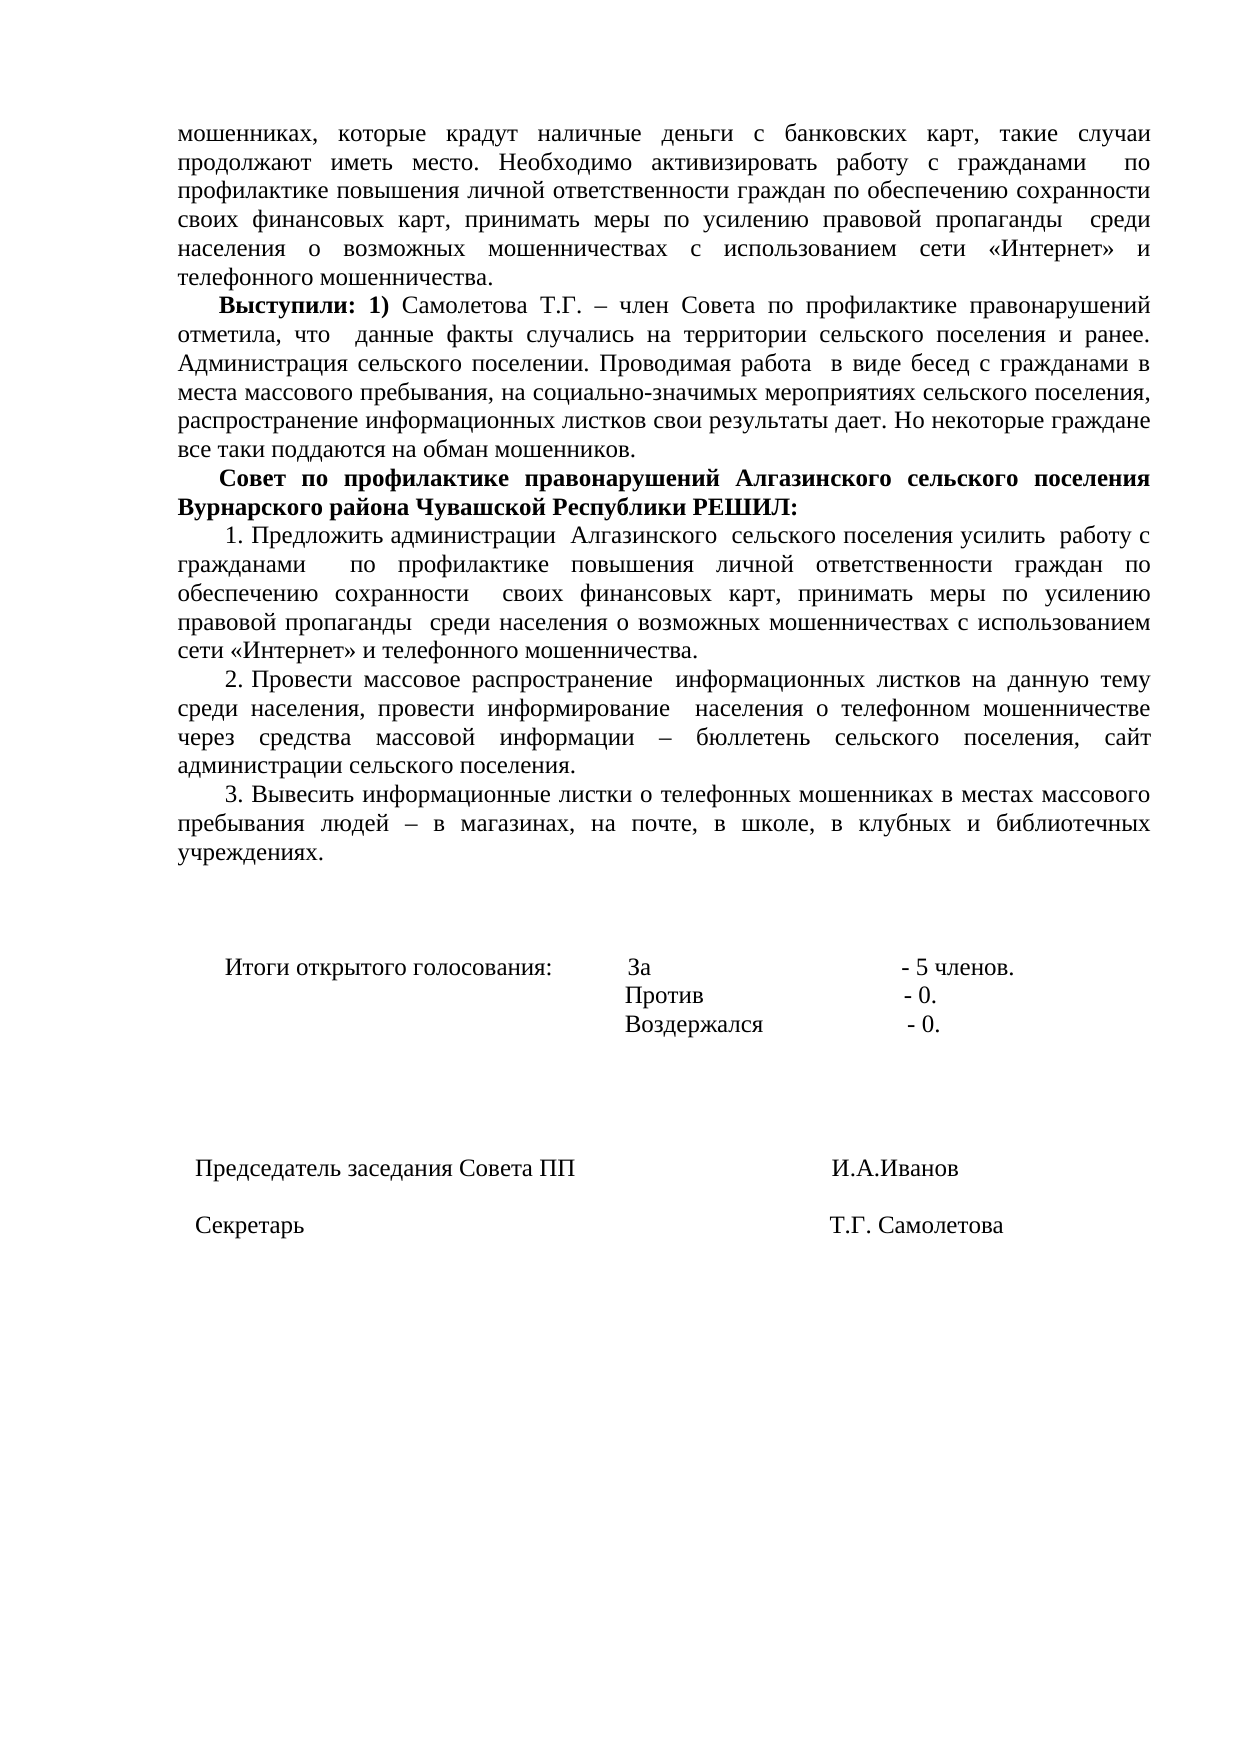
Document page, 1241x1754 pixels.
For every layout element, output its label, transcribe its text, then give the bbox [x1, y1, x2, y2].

text Воздержался - 0. [177, 1009, 1152, 1038]
text Председатель заседания Совета ПП И.А.Иванов [177, 1153, 1152, 1182]
text Совет по профилактике правонарушений Алгазинского сельского поселения Вурнарского района Чувашской Республики РЕШИЛ: [177, 463, 1152, 521]
text Итоги открытого голосования: За - 5 членов. [177, 952, 1152, 981]
list Предложить администрации Алгазинского сельского поселения усилить работу с гражданами по профилактике повышения личной ответственности граждан по обеспечению сохранности своих финансовых карт, принимать меры по усилению правовой пропаганды среди населения о возможных мошенничествах с использованием сети «Интернет» и телефонного мошенничества. [177, 521, 1152, 664]
list Провести массовое распространение информационных листков на данную тему среди населения, провести информирование населения о телефонном мошенничестве через средства массовой информации – бюллетень сельского поселения, сайт администрации сельского поселения. [177, 664, 1152, 779]
text Секретарь Т.Г. Самолетова [177, 1211, 1152, 1239]
text Выступили: 1) Самолетова Т.Г. – член Совета по профилактике правонарушений отметила, что данные факты случались на территории сельского поселения и ранее. Администрация сельского поселении. Проводимая работа в виде бесед с гражданами в места массового пребывания, на социально-значимых мероприятиях сельского поселения, распространение информационных листков свои результаты дает. Но некоторые граждане все таки поддаются на обман мошенников. [177, 291, 1152, 463]
list Вывесить информационные листки о телефонных мошенниках в местах массового пребывания людей – в магазинах, на почте, в школе, в клубных и библиотечных учреждениях. [177, 779, 1152, 866]
text Против - 0. [177, 981, 1152, 1009]
